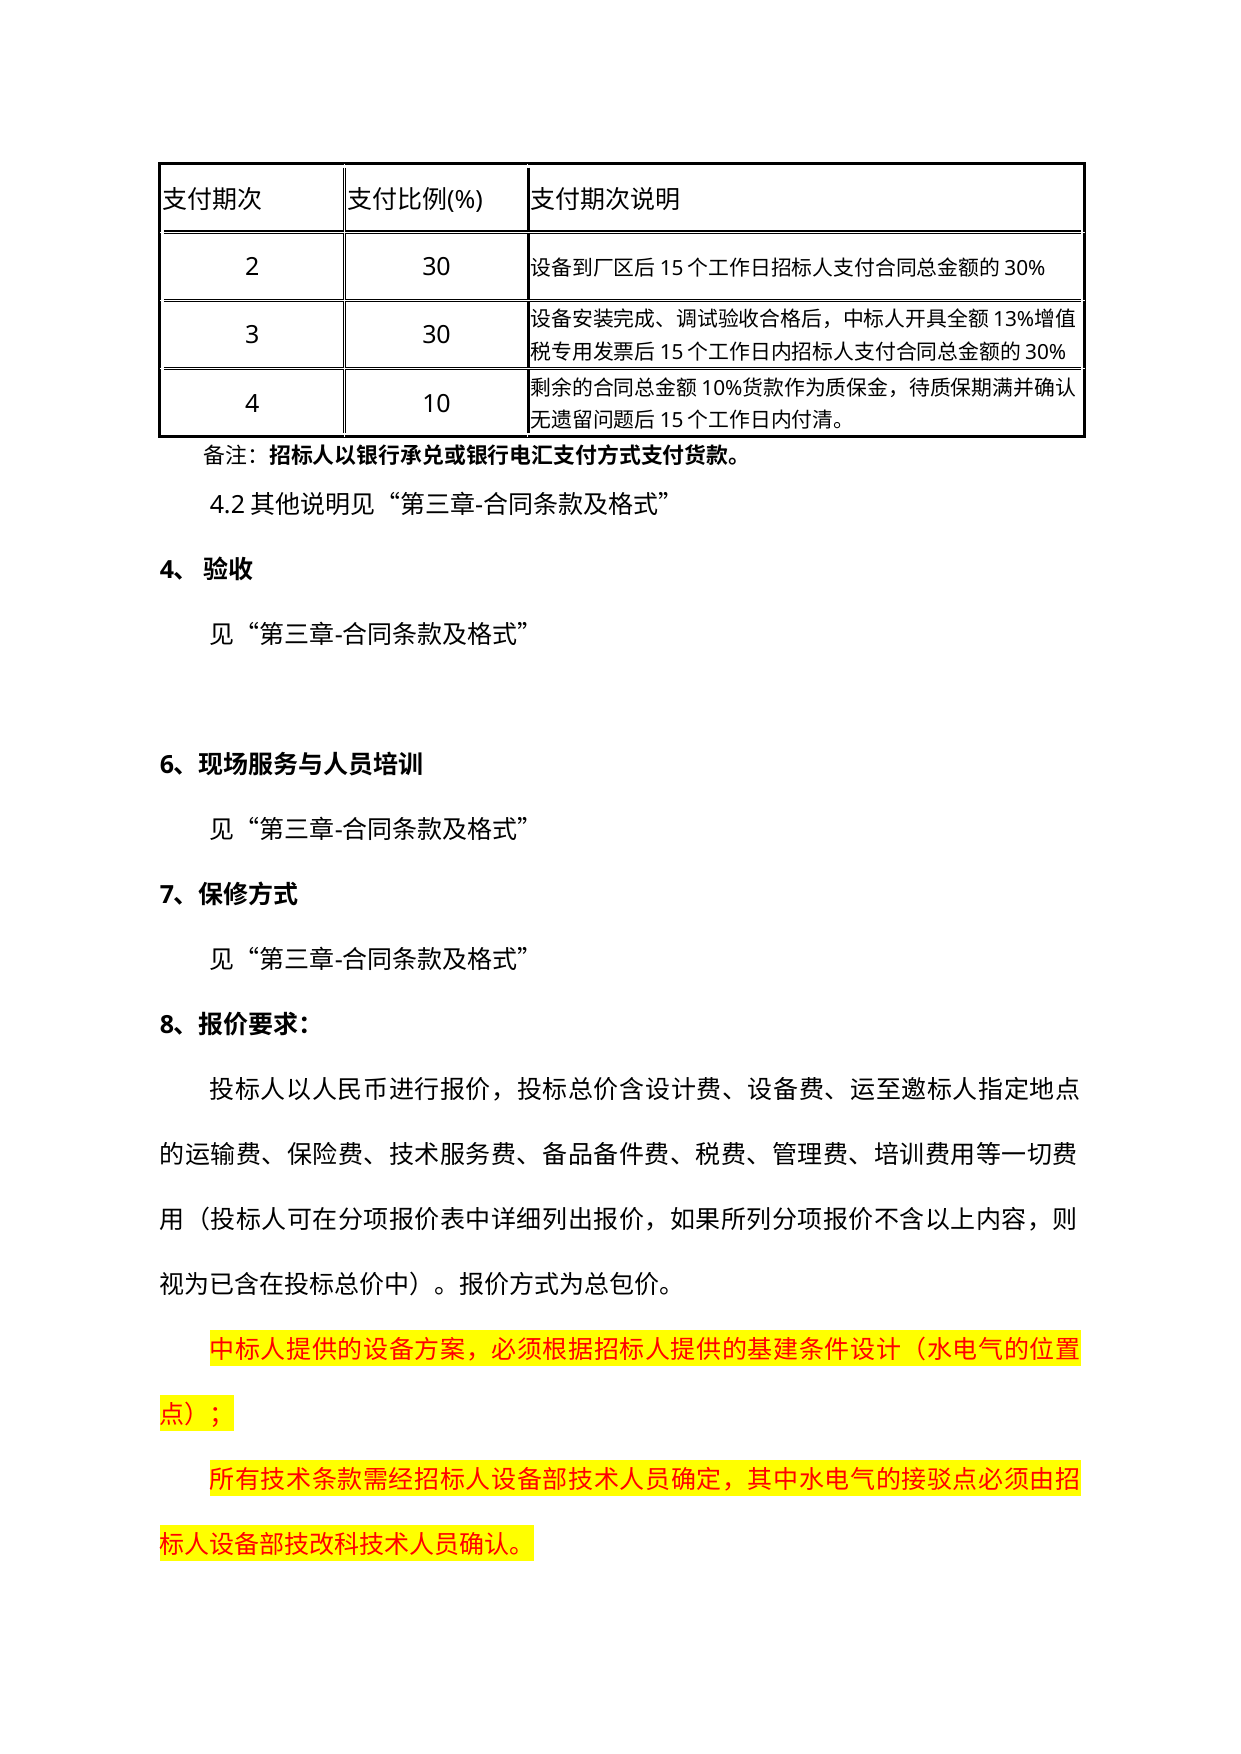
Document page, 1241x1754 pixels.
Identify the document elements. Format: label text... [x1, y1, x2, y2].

table_header 支付期次 [161, 165, 344, 230]
table_cell 30 [346, 234, 527, 298]
list 报价要求： [159, 991, 1081, 1056]
text 4.2其他说明见“第三章-合同条款及格式” [159, 471, 1081, 536]
table_cell 设备到厂区后15个工作日招标人支付合同总金额的30% [530, 230, 1084, 298]
text 6、现场服务与人员培训 [159, 731, 1081, 796]
text 所有技术条款需经招标人设备部技术人员确定，其中水电气的接驳点必须由招标人设备部技改科技术人员确认。 [159, 1446, 1081, 1576]
table_cell 10 [345, 370, 528, 435]
text 见“第三章-合同条款及格式” [159, 601, 1081, 666]
table_cell 设备安装完成、调试验收合格后，中标人开具全额13%增值税专用发票后15个工作日内招标人支付合同总金额的30% [530, 299, 1084, 367]
table_cell 4 [160, 367, 344, 435]
text 见“第三章-合同条款及格式” [159, 926, 1081, 991]
text 中标人提供的设备方案，必须根据招标人提供的基建条件设计（水电气的位置点）； [159, 1316, 1081, 1446]
table_cell 30 [346, 302, 527, 367]
table_cell 3 [161, 299, 343, 367]
list 保修方式 [159, 861, 1081, 926]
text 见“第三章-合同条款及格式” [159, 796, 1081, 861]
table_header 支付期次说明 [528, 165, 1083, 230]
table_cell 剩余的合同总金额10%货款作为质保金，待质保期满并确认无遗留问题后15个工作日内付清。 [528, 367, 1084, 435]
text 备注：招标人以银行承兑或银行电汇支付方式支付货款。 [159, 438, 1081, 471]
table_cell 2 [161, 230, 343, 298]
text 投标人以人民币进行报价，投标总价含设计费、设备费、运至邀标人指定地点的运输费、保险费、技术服务费、备品备件费、税费、管理费、培训费用等一切费用（投标人可在分项报价表中详细列出报价，如果所列分项报价不含以上内容，则视为已含在投标总价中）。报价方式为总包价。 [159, 1056, 1081, 1316]
list 验收 [159, 536, 1081, 601]
table_header 支付比例(%) [345, 164, 528, 230]
